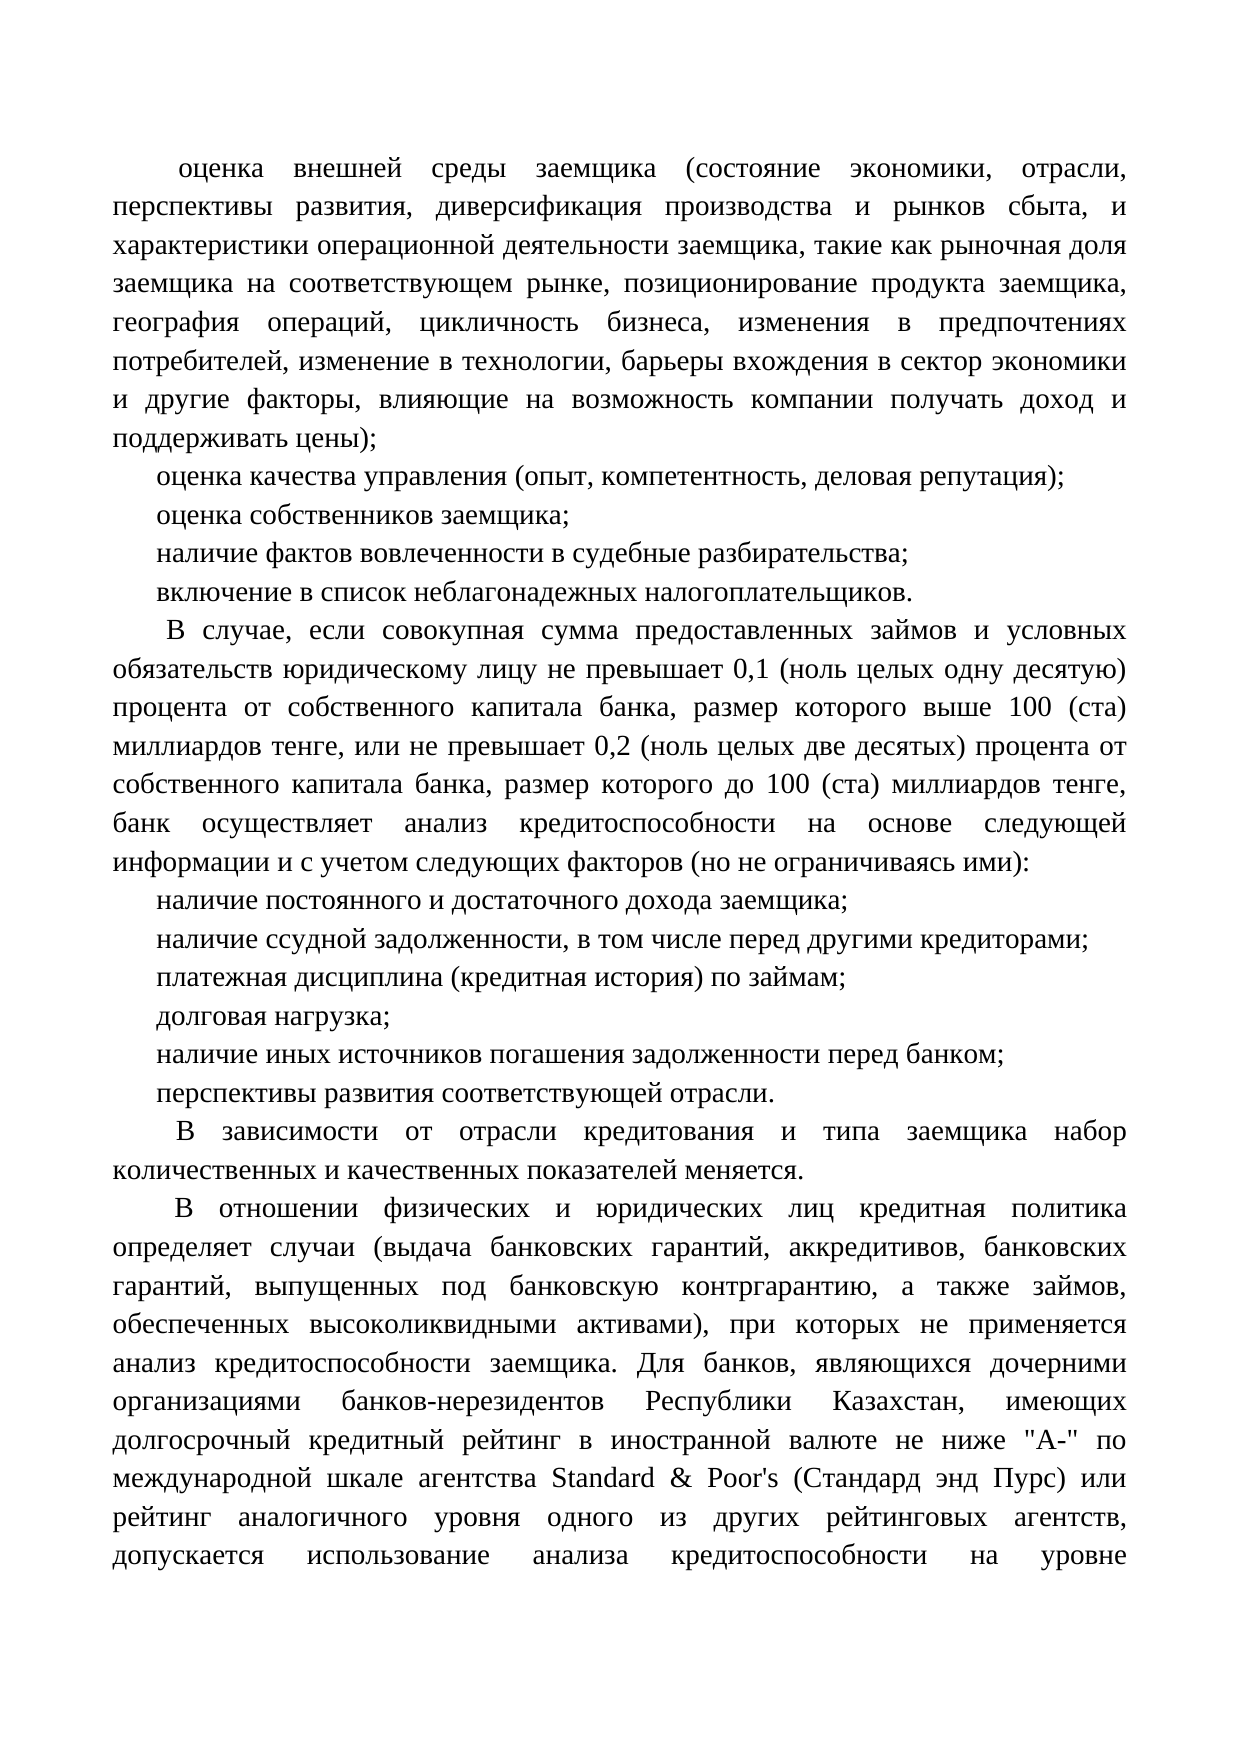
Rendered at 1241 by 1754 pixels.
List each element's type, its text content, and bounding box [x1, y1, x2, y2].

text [112, 1191, 1128, 1571]
text долговая нагрузка; [112, 998, 1128, 1031]
text наличие ссудной задолженности, в том числе перед другими кредиторами; [112, 921, 1128, 954]
text наличие постоянного и достаточного дохода заемщика; [112, 882, 1128, 916]
text оценка собственников заемщика; [112, 497, 1128, 530]
text В случае, если совокупная сумма предоставленных займов и условных обязательств юридическому лицу не превышает 0,1 (ноль целых одну десятую) процента от собственного капитала банка, размер которого выше 100 (ста) миллиардов тенге, или не превышает 0,2 (ноль целых две десятых) процента от собственного капитала банка, размер которого до 100 (ста) миллиардов тенге, банк осуществляет анализ кредитоспособности на основе следующей информации и с учетом следующих факторов (но не ограничиваясь ими): [112, 612, 1128, 877]
text наличие иных источников погашения задолженности перед банком; [112, 1036, 1128, 1070]
text наличие фактов вовлеченности в судебные разбирательства; [112, 535, 1128, 569]
text платежная дисциплина (кредитная история) по займам; [112, 959, 1128, 993]
text В зависимости от отрасли кредитования и типа заемщика набор количественных и качественных показателей меняется. [112, 1113, 1128, 1186]
text оценка внешней среды заемщика (состояние экономики, отрасли, перспективы развития, диверсификация производства и рынков сбыта, и характеристики операционной деятельности заемщика, такие как рыночная доля заемщика на соответствующем рынке, позиционирование продукта заемщика, география операций, цикличность бизнеса, изменения в предпочтениях потребителей, изменение в технологии, барьеры вхождения в сектор экономики и другие факторы, влияющие на возможность компании получать доход и поддерживать цены); [112, 150, 1128, 453]
text перспективы развития соответствующей отрасли. [112, 1075, 1128, 1108]
text включение в список неблагонадежных налогоплательщиков. [112, 574, 1128, 607]
text оценка качества управления (опыт, компетентность, деловая репутация); [112, 458, 1128, 492]
